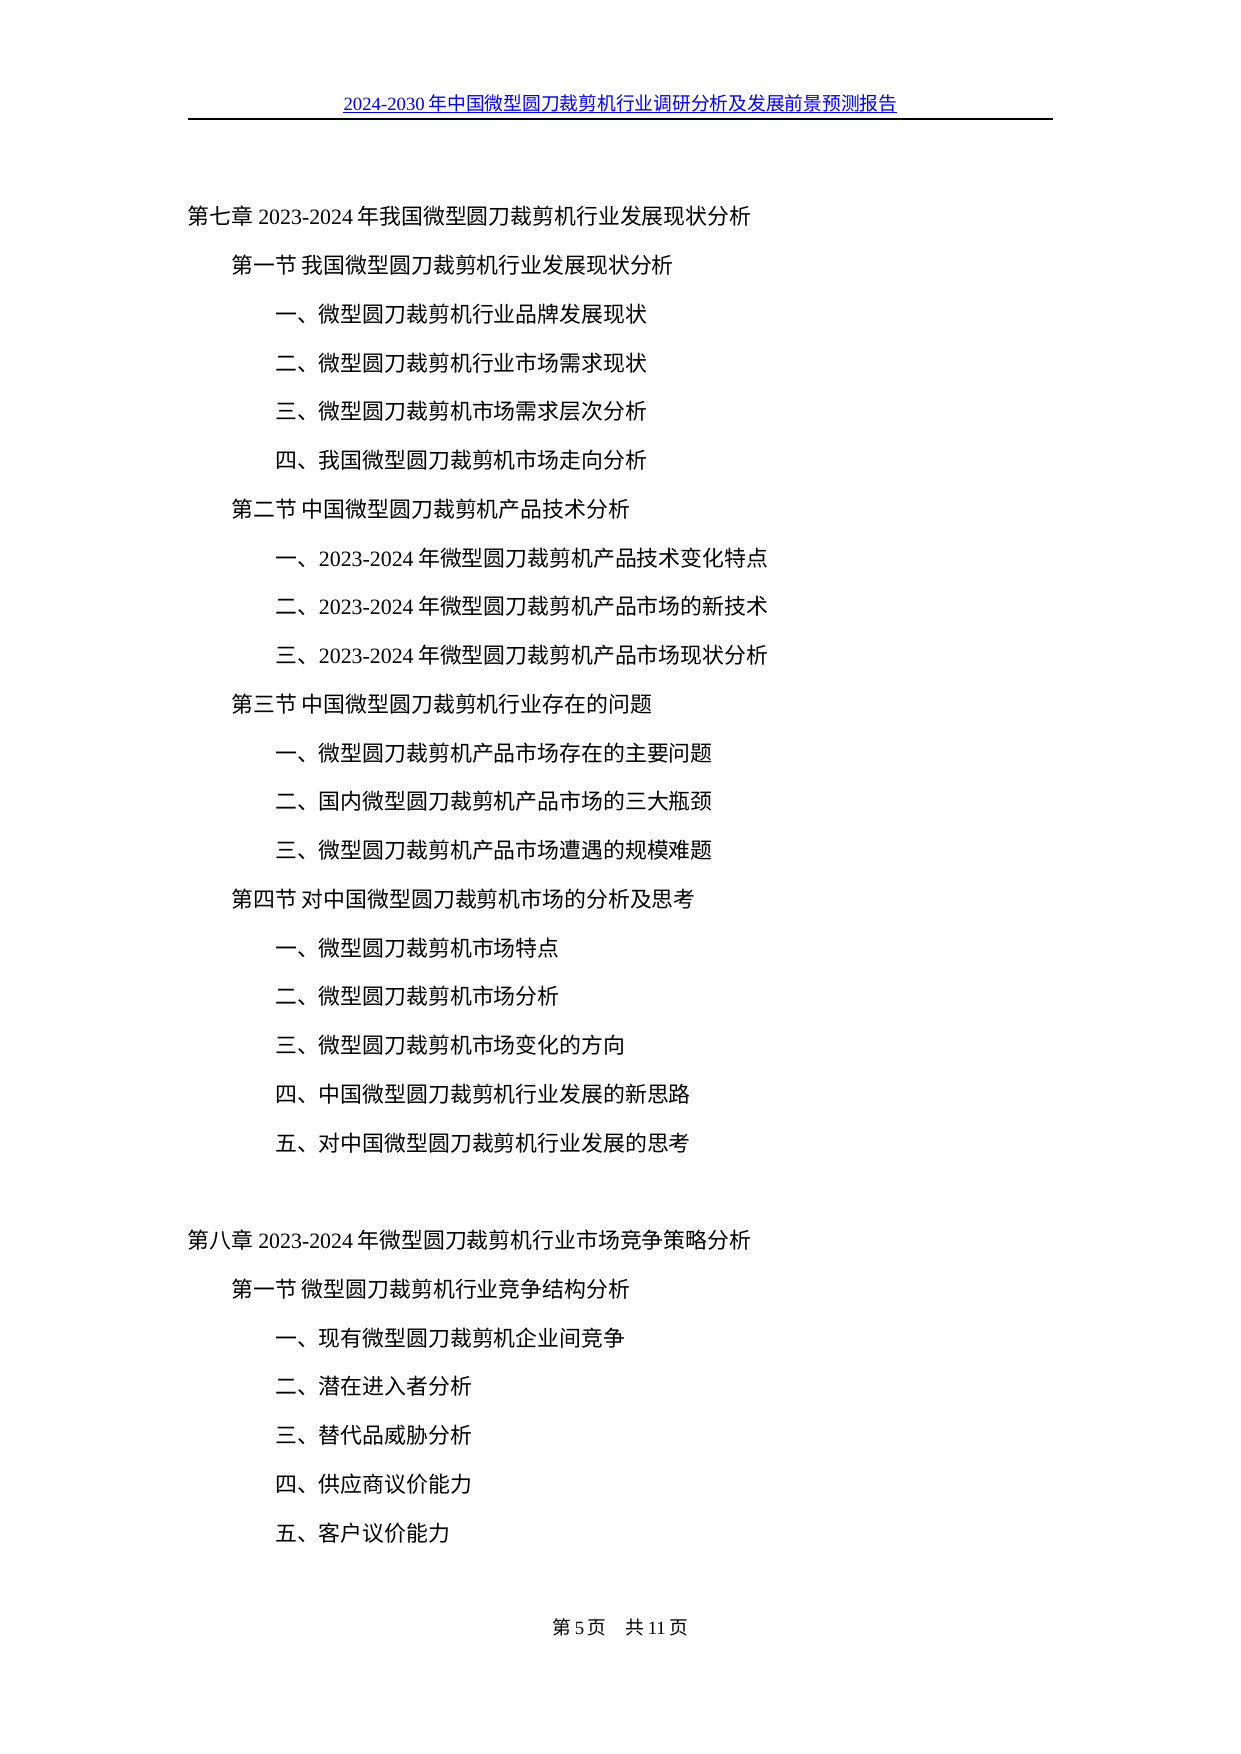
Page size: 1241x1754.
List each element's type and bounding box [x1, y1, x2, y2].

text [187, 150, 1053, 1548]
